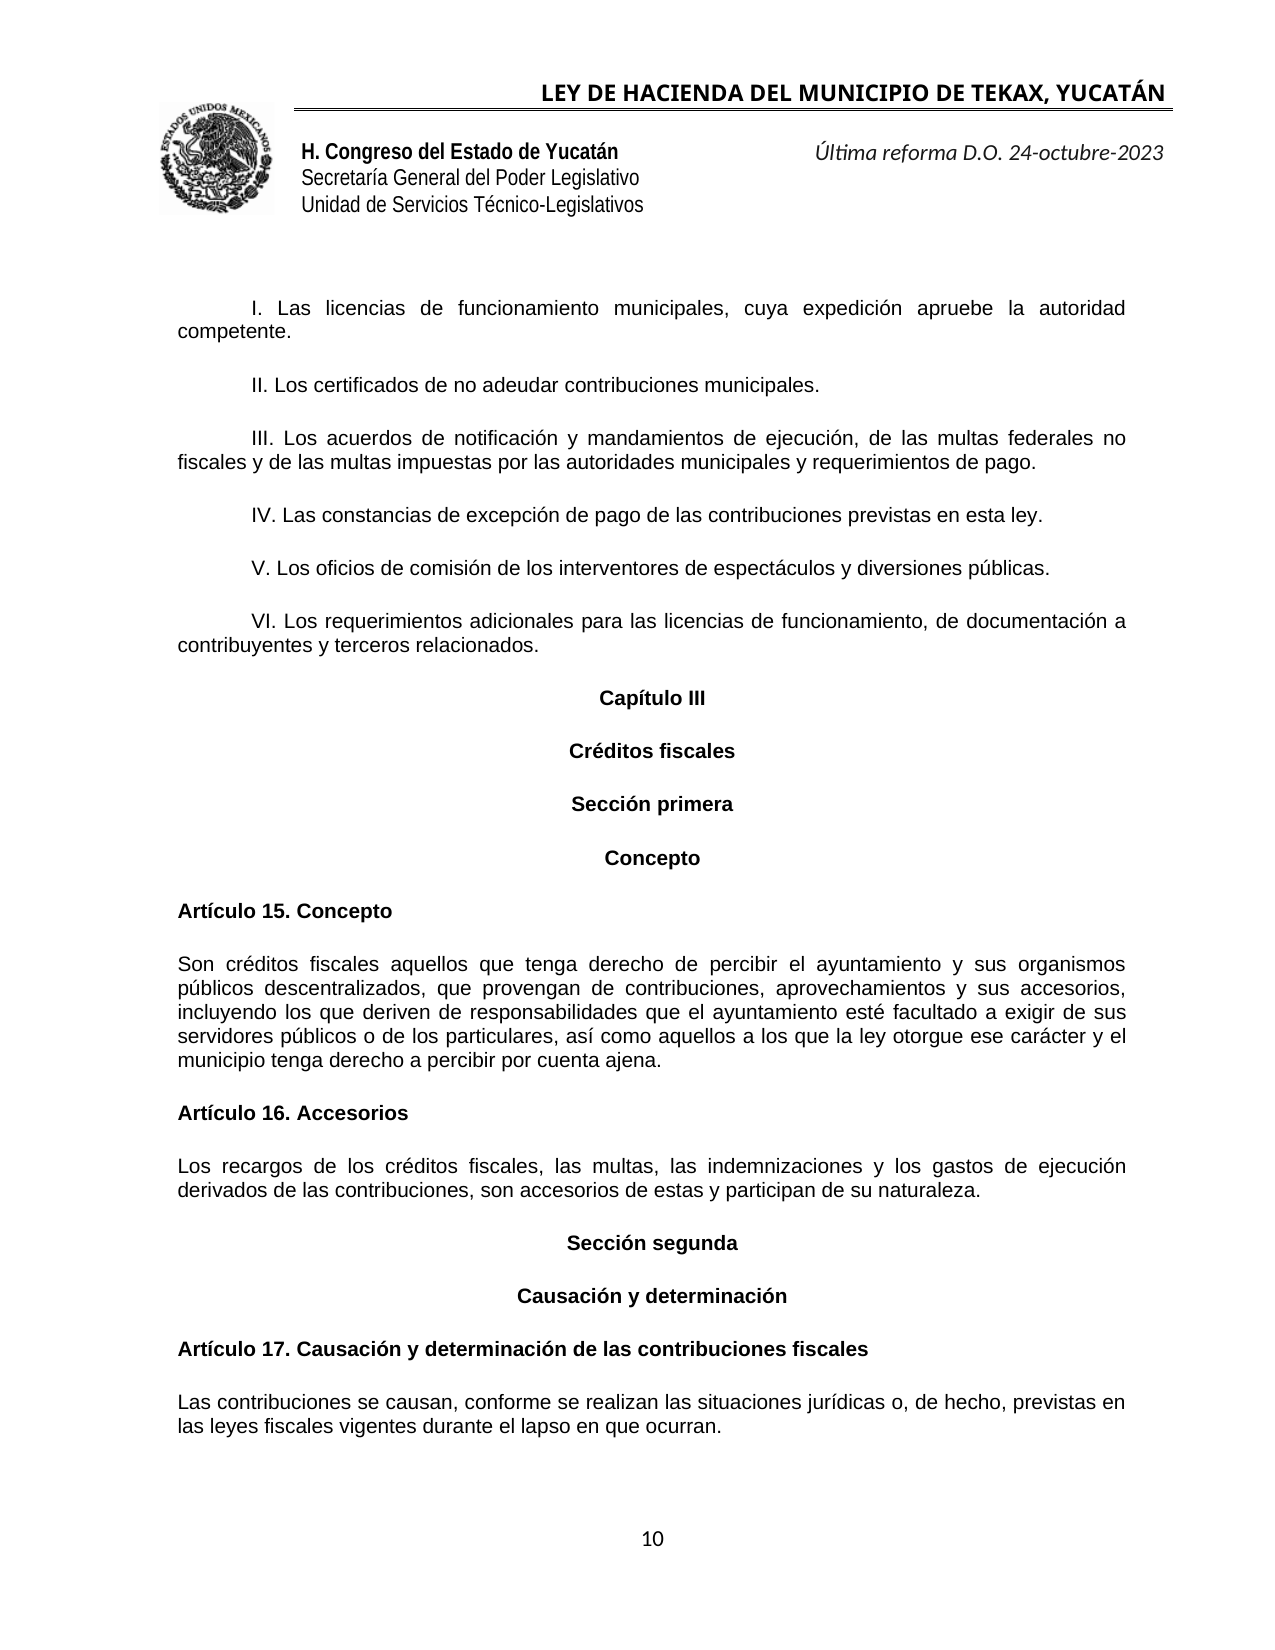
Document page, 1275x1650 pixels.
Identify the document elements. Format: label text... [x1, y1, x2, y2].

text Los recargos de los créditos fiscales, las multas, las indemnizaciones y los gastos de ejecución derivados de las contribuciones, son accesorios de estas y participan de su naturaleza. [177, 1154, 1127, 1202]
text Causación y determinación [177, 1284, 1127, 1308]
text IV. Las constancias de excepción de pago de las contribuciones previstas en esta ley. [177, 503, 1127, 527]
text Concepto [177, 845, 1127, 869]
text I. Las licencias de funcionamiento municipales, cuya expedición apruebe la autoridad competente. [177, 295, 1127, 343]
text VI. Los requerimientos adicionales para las licencias de funcionamiento, de documentación a contribuyentes y terceros relacionados. [177, 609, 1127, 657]
text Sección segunda [177, 1231, 1127, 1255]
text Sección primera [177, 792, 1127, 816]
text Artículo 17. Causación y determinación de las contribuciones fiscales [177, 1337, 1127, 1361]
text II. Los certificados de no adeudar contribuciones municipales. [177, 372, 1127, 396]
text V. Los oficios de comisión de los interventores de espectáculos y diversiones públicas. [177, 556, 1127, 580]
text Las contribuciones se causan, conforme se realizan las situaciones jurídicas o, de hecho, previstas en las leyes fiscales vigentes durante el lapso en que ocurran. [177, 1390, 1127, 1438]
text Son créditos fiscales aquellos que tenga derecho de percibir el ayuntamiento y sus organismos públicos descentralizados, que provengan de contribuciones, aprovechamientos y sus accesorios, incluyendo los que deriven de responsabilidades que el ayuntamiento esté facultado a exigir de sus servidores públicos o de los particulares, así como aquellos a los que la ley otorgue ese carácter y el municipio tenga derecho a percibir por cuenta ajena. [177, 952, 1127, 1071]
text Créditos fiscales [177, 739, 1127, 763]
text Artículo 16. Accesorios [177, 1101, 1127, 1124]
text Artículo 15. Concepto [177, 898, 1127, 922]
text Capítulo III [177, 686, 1127, 710]
text III. Los acuerdos de notificación y mandamientos de ejecución, de las multas federales no fiscales y de las multas impuestas por las autoridades municipales y requerimientos de pago. [177, 426, 1127, 473]
